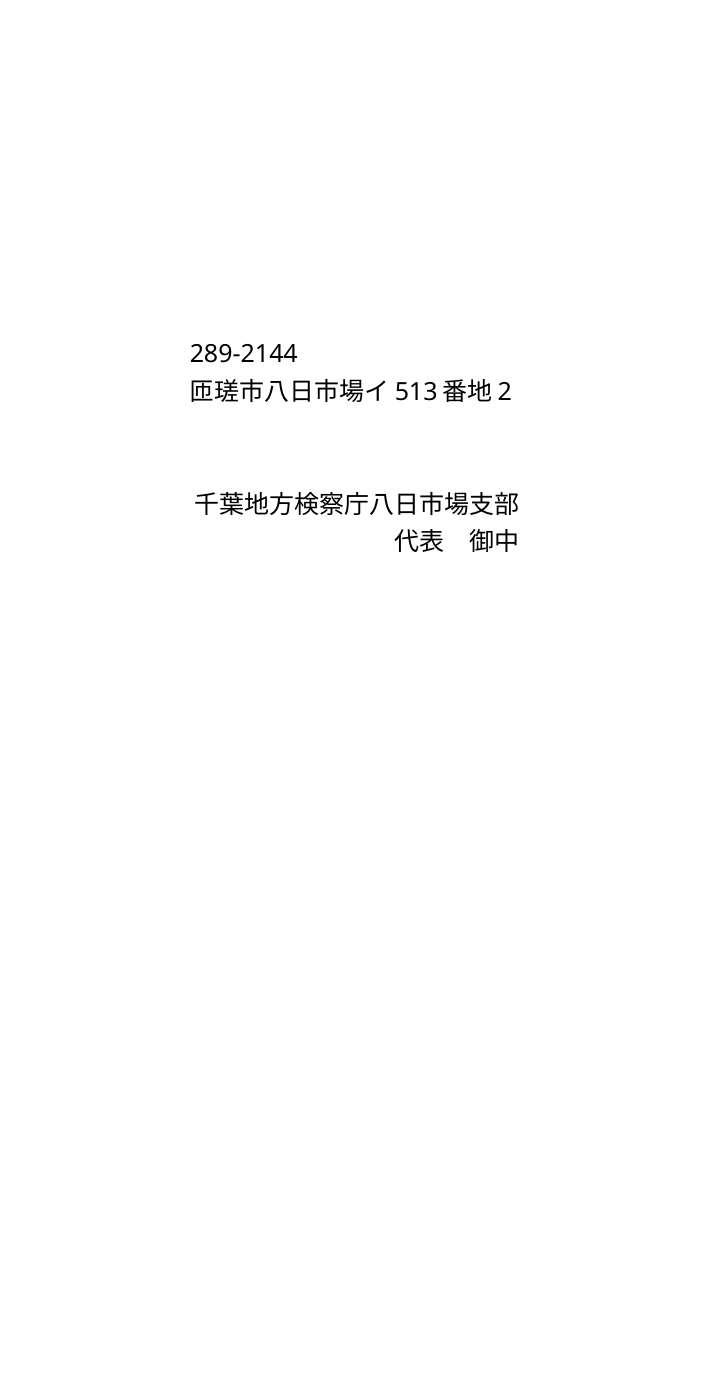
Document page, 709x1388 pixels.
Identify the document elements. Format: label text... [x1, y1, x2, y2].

text 千葉地方検察庁八日市場支部 代表 御中 [177, 484, 519, 559]
text 匝瑳市八日市場イ513番地2 [189, 371, 519, 409]
text 289-2144 [189, 334, 519, 371]
